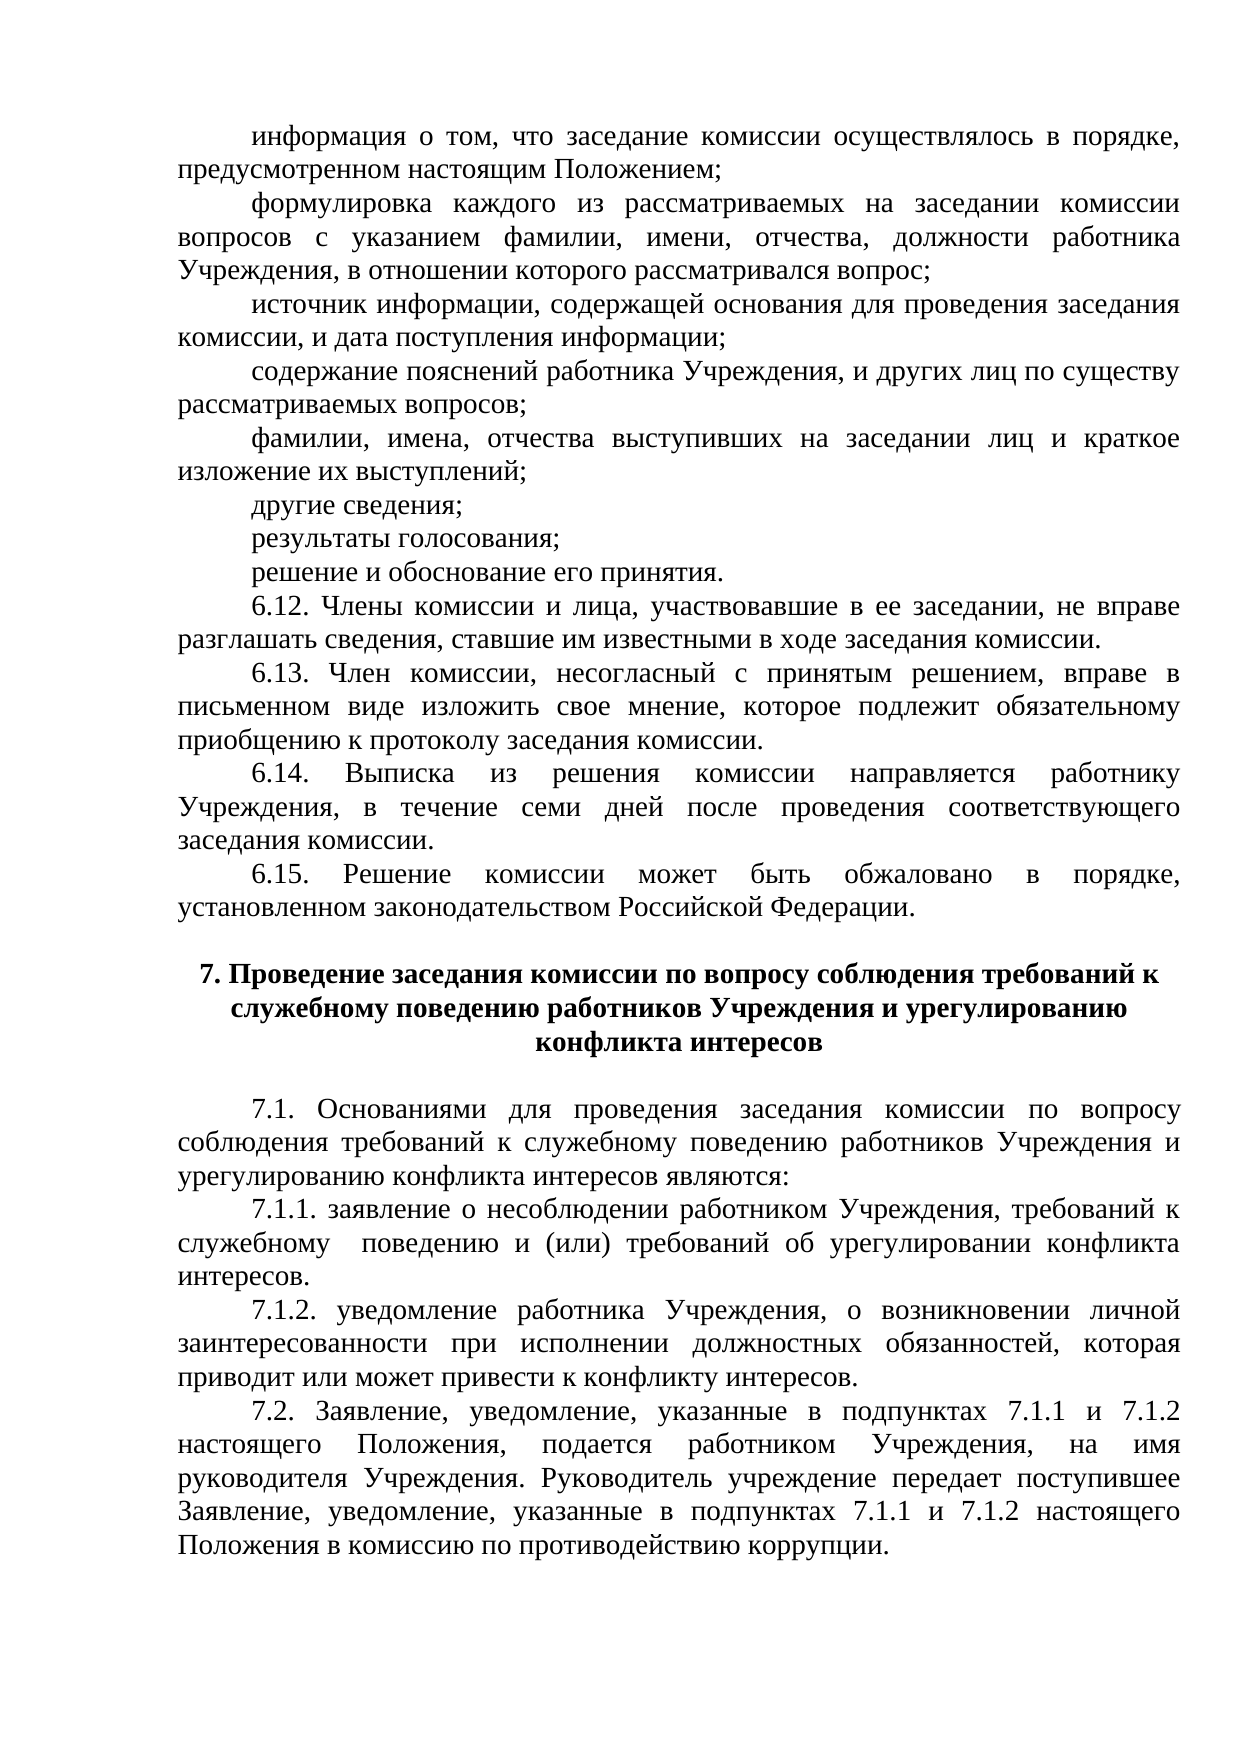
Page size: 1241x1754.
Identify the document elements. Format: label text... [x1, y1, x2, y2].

text 7.1.1. заявление о несоблюдении работником Учреждения, требований к служебному поведению и (или) требований об урегулировании конфликта интересов. [177, 1191, 1181, 1292]
text формулировка каждого из рассматриваемых на заседании комиссии вопросов с указанием фамилии, имени, отчества, должности работника Учреждения, в отношении которого рассматривался вопрос; [177, 185, 1181, 286]
text содержание пояснений работника Учреждения, и других лиц по существу рассматриваемых вопросов; [177, 353, 1181, 420]
text 6.15. Решение комиссии может быть обжаловано в порядке, установленном законодательством Российской Федерации. [177, 856, 1181, 923]
text результаты голосования; [177, 521, 1181, 554]
text информация о том, что заседание комиссии осуществлялось в порядке, предусмотренном настоящим Положением; [177, 118, 1181, 185]
text 6.13. Член комиссии, несогласный с принятым решением, вправе в письменном виде изложить свое мнение, которое подлежит обязательному приобщению к протоколу заседания комиссии. [177, 655, 1181, 755]
text 7.1.2. уведомление работника Учреждения, о возникновении личной заинтересованности при исполнении должностных обязанностей, которая приводит или может привести к конфликту интересов. [177, 1292, 1181, 1393]
text решение и обоснование его принятия. [177, 554, 1181, 588]
text источник информации, содержащей основания для проведения заседания комиссии, и дата поступления информации; [177, 286, 1181, 353]
text фамилии, имена, отчества выступивших на заседании лиц и краткое изложение их выступлений; [177, 420, 1181, 487]
text другие сведения; [177, 487, 1181, 521]
text 7.2. Заявление, уведомление, указанные в подпунктах 7.1.1 и 7.1.2 настоящего Положения, подается работником Учреждения, на имя руководителя Учреждения. Руководитель учреждение передает поступившее Заявление, уведомление, указанные в подпунктах 7.1.1 и 7.1.2 настоящего Положения в комиссию по противодействию коррупции. [177, 1393, 1181, 1560]
text 7.1. Основаниями для проведения заседания комиссии по вопросу соблюдения требований к служебному поведению работников Учреждения и урегулированию конфликта интересов являются: [177, 1091, 1181, 1191]
text 6.12. Члены комиссии и лица, участвовавшие в ее заседании, не вправе разглашать сведения, ставшие им известными в ходе заседания комиссии. [177, 588, 1181, 655]
text 6.14. Выписка из решения комиссии направляется работнику Учреждения, в течение семи дней после проведения соответствующего заседания комиссии. [177, 755, 1181, 856]
text 7. Проведение заседания комиссии по вопросу соблюдения требований к служебному поведению работников Учреждения и урегулированию конфликта интересов [177, 957, 1181, 1057]
